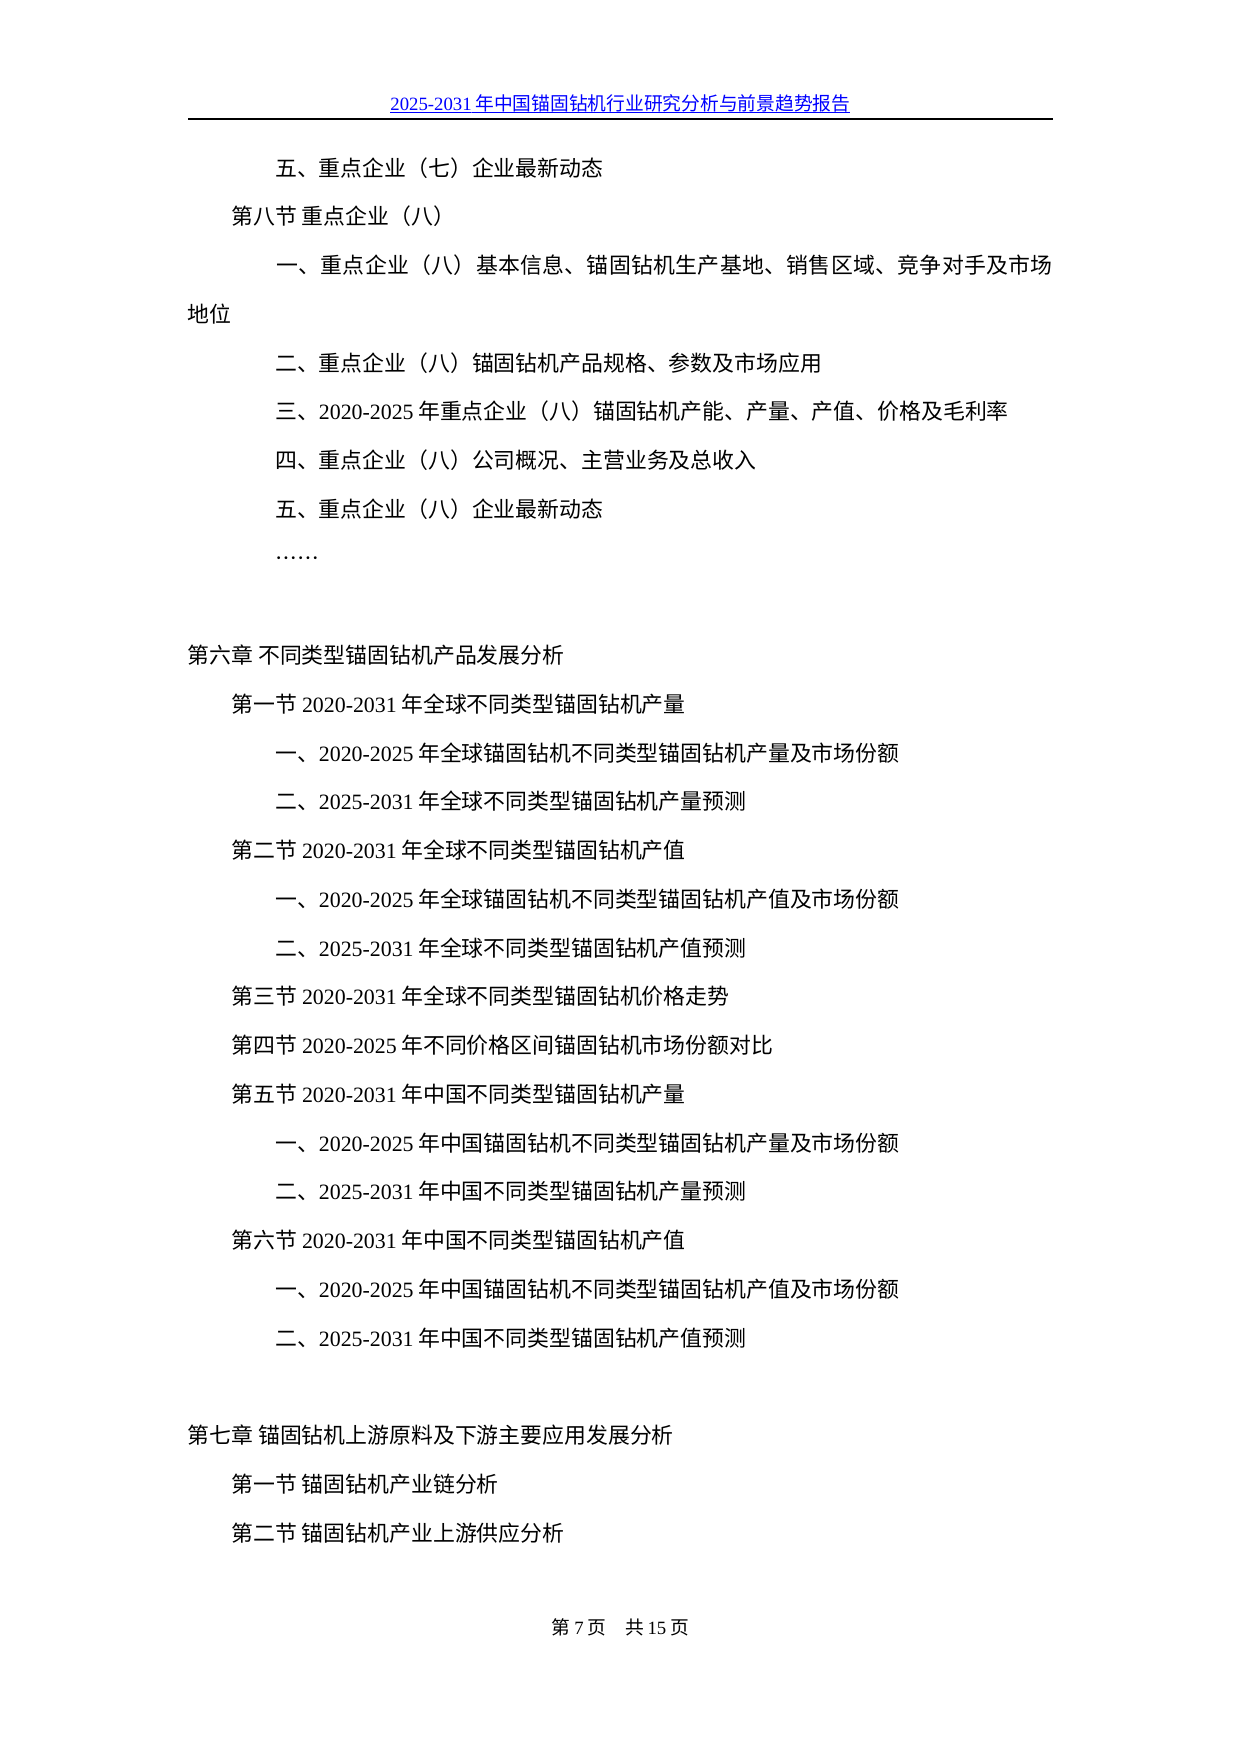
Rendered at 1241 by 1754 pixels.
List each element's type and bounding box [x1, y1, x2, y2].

text [187, 150, 1053, 1548]
